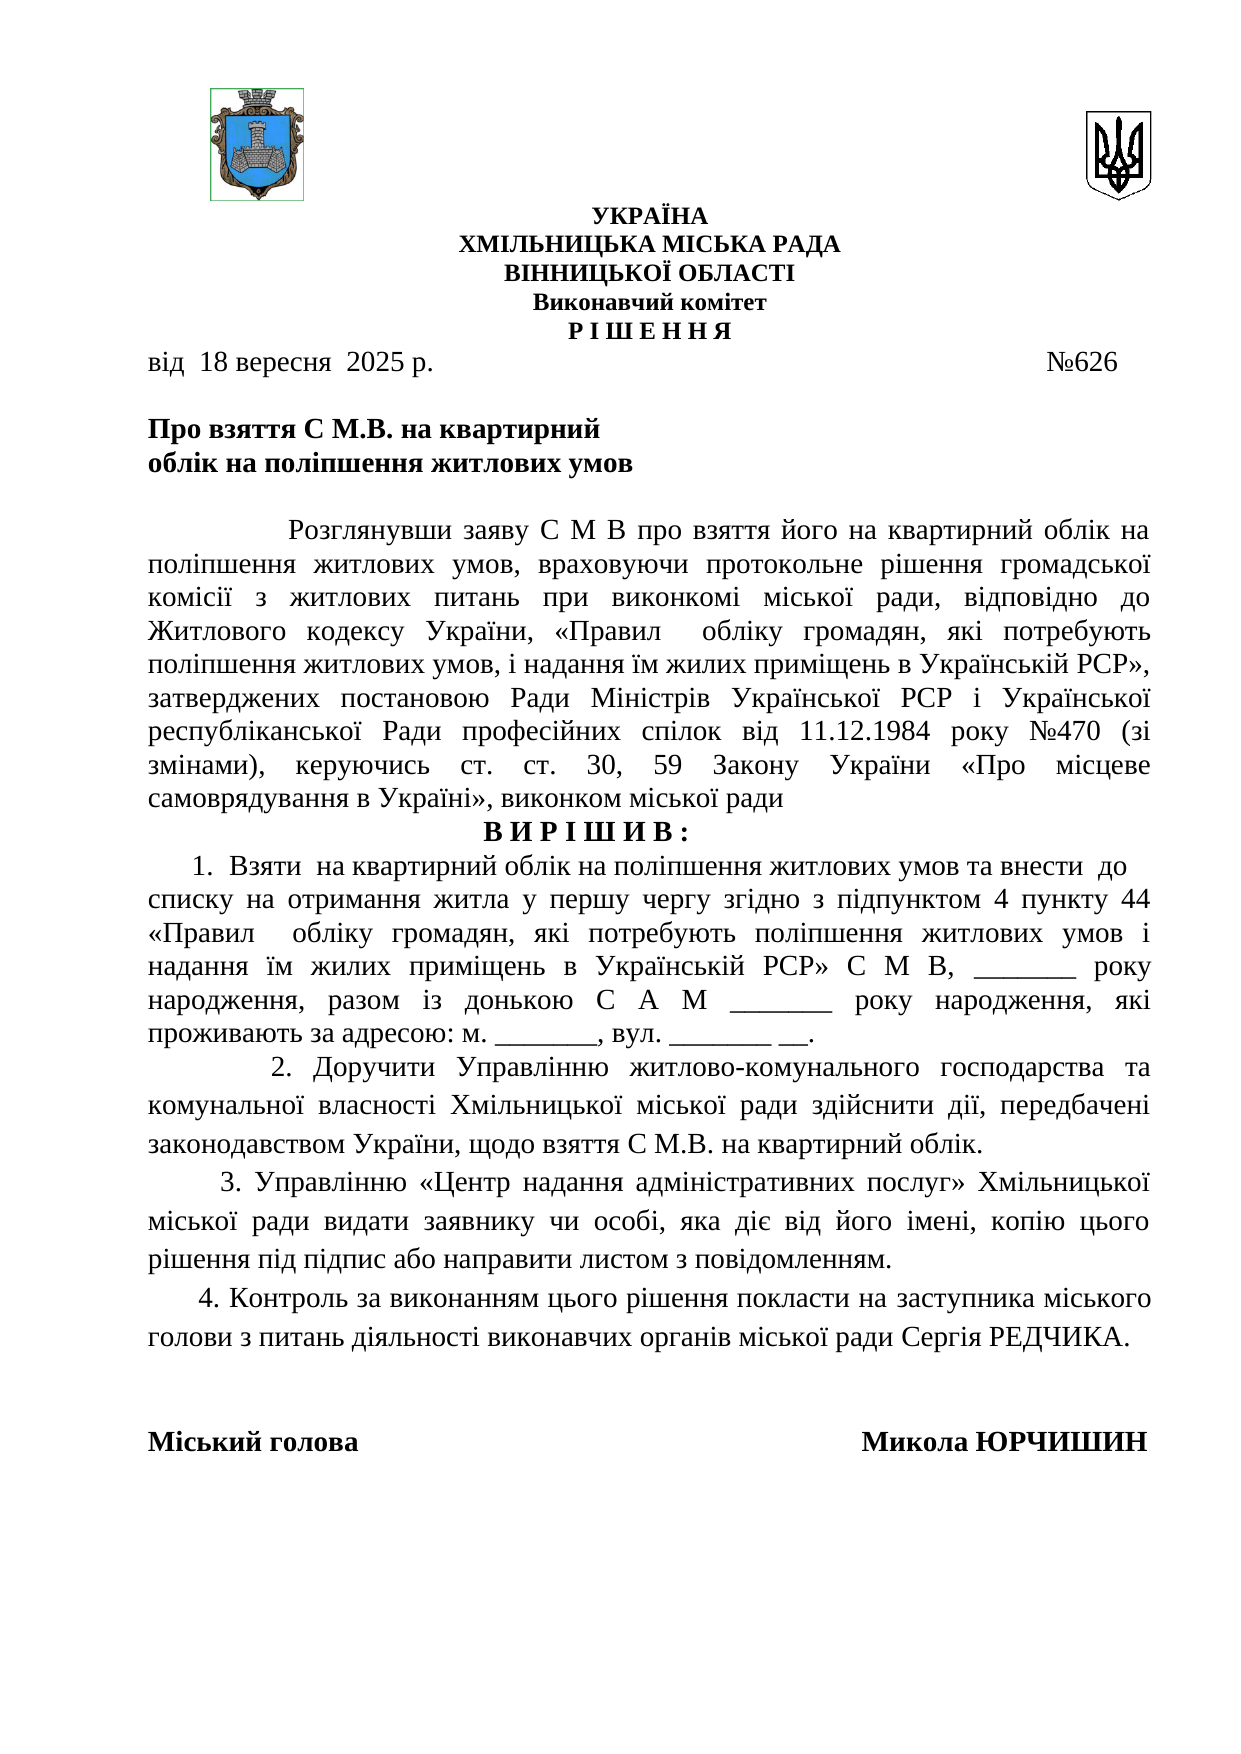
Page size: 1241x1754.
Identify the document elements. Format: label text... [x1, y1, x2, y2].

text Р І Ш Е Н Н Я [148, 316, 1152, 344]
text 4. Контроль за виконанням цього рішення покласти на заступника міського голови з питань діяльності виконавчих органів міської ради Сергія РЕДЧИКА. [148, 1280, 1152, 1352]
picture [1085, 110, 1152, 201]
text Виконавчий комітет [148, 287, 1152, 316]
text 2. Доручити Управлінню житлово-комунального господарства та комунальної власності Хмільницької міської ради здійснити дії, передбачені законодавством України, щодо взяття С М.В. на квартирний облік. [148, 1049, 1152, 1159]
list Взяти на квартирний облік на поліпшення житлових умов та внести до [191, 848, 1152, 881]
text ВІННИЦЬКОЇ ОБЛАСТІ [148, 258, 1152, 287]
text від 18 вересня 2025 р. №626 [148, 344, 1152, 378]
text Міський голова Микола ЮРЧИШИН [148, 1424, 1152, 1458]
text ХМІЛЬНИЦЬКА МІСЬКА РАДА [148, 229, 1152, 258]
text облік на поліпшення житлових умов [148, 445, 1152, 479]
text В И Р І Ш И В : [148, 814, 1152, 848]
text 3. Управлінню «Центр надання адміністративних послуг» Хмільницької міської ради видати заявнику чи особі, яка діє від його імені, копію цього рішення під підпис або направити листом з повідомленням. [148, 1164, 1152, 1275]
text Про взяття С М.В. на квартирний [148, 412, 1152, 445]
text списку на отримання житла у першу чергу згідно з підпунктом 4 пункту 44 «Правил обліку громадян, які потребують поліпшення житлових умов і надання їм жилих приміщень в Українській РСР» С М В, _______ року народження, разом із донькою С А М _______ року народження, які проживають за адресою: м. _______, вул. _______ __. [148, 881, 1152, 1049]
text Розглянувши заяву С М В про взяття його на квартирний облік на поліпшення житлових умов, враховуючи протокольне рішення громадської комісії з житлових питань при виконкомі міської ради, відповідно до Житлового кодексу України, «Правил обліку громадян, які потребують поліпшення житлових умов, і надання їм жилих приміщень в Українській РСР», затверджених постановою Ради Міністрів Української РСР і Української республіканської Ради професійних спілок від 11.12.1984 року №470 (зі змінами), керуючись ст. ст. 30, 59 Закону України «Про місцеве самоврядування в Україні», виконком міської ради [148, 512, 1152, 814]
picture [210, 88, 304, 201]
text УКРАЇНА [148, 201, 1152, 229]
